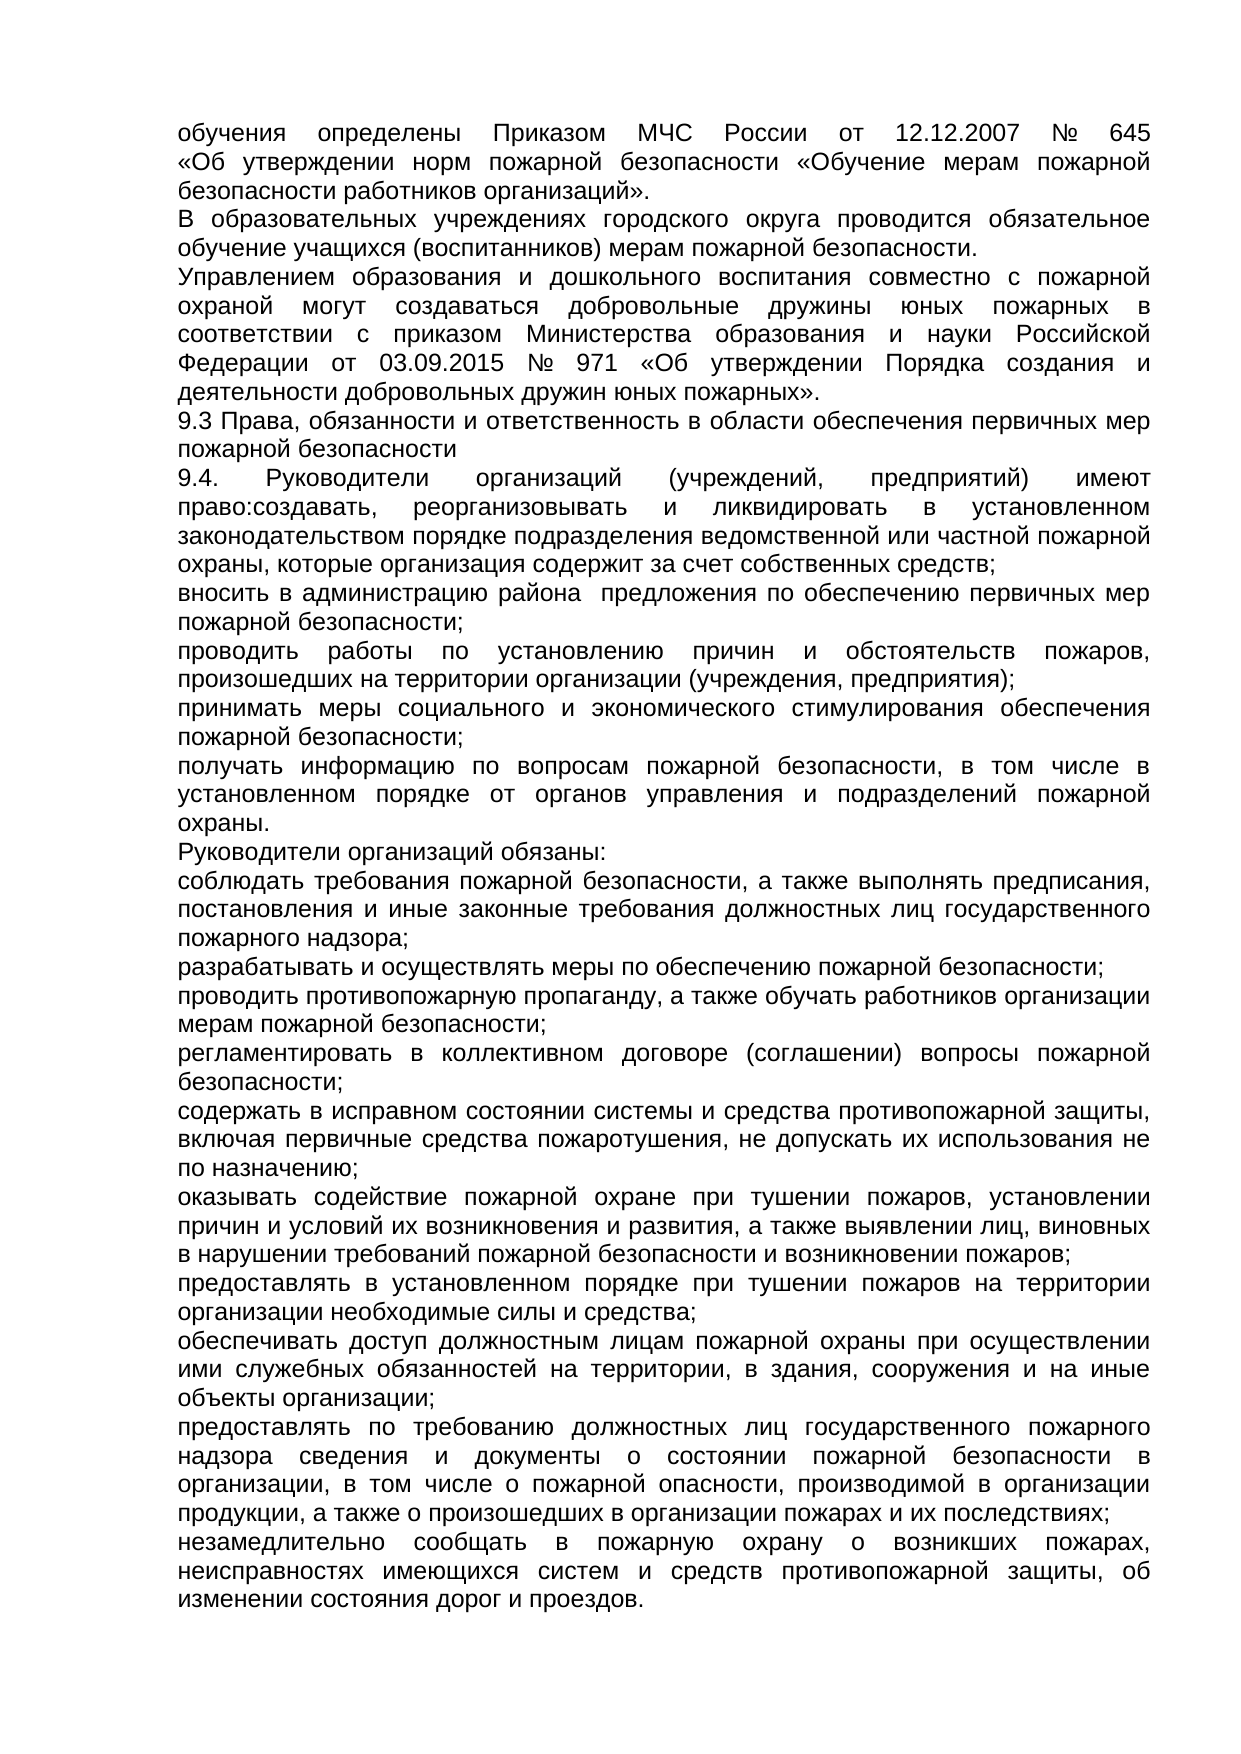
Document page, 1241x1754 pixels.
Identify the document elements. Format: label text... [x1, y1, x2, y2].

text оказывать содействие пожарной охране при тушении пожаров, установлении причин и условий их возникновения и развития, а также выявлении лиц, виновных в нарушении требований пожарной безопасности и возникновении пожаров; [177, 1182, 1152, 1268]
text получать информацию по вопросам пожарной безопасности, в том числе в установленном порядке от органов управления и подразделений пожарной охраны. [177, 751, 1152, 837]
text 9.3 Права, обязанности и ответственность в области обеспечения первичных мер пожарной безопасности [177, 406, 1152, 463]
text соблюдать требования пожарной безопасности, а также выполнять предписания, постановления и иные законные требования должностных лиц государственного пожарного надзора; [177, 866, 1152, 952]
text 9.4. Руководители организаций (учреждений, предприятий) имеют право:создавать, реорганизовывать и ликвидировать в установленном законодательством порядке подразделения ведомственной или частной пожарной охраны, которые организация содержит за счет собственных средств; [177, 463, 1152, 578]
text Руководители организаций обязаны: [177, 837, 1152, 866]
text В образовательных учреждениях городского округа проводится обязательное обучение учащихся (воспитанников) мерам пожарной безопасности. [177, 204, 1152, 262]
text принимать меры социального и экономического стимулирования обеспечения пожарной безопасности; [177, 693, 1152, 751]
text регламентировать в коллективном договоре (соглашении) вопросы пожарной безопасности; [177, 1038, 1152, 1096]
text предоставлять в установленном порядке при тушении пожаров на территории организации необходимые силы и средства; [177, 1268, 1152, 1326]
text предоставлять по требованию должностных лиц государственного пожарного надзора сведения и документы о состоянии пожарной безопасности в организации, в том числе о пожарной опасности, производимой в организации продукции, а также о произошедших в организации пожарах и их последствиях; [177, 1412, 1152, 1527]
text вносить в администрацию района предложения по обеспечению первичных мер пожарной безопасности; [177, 578, 1152, 636]
text содержать в исправном состоянии системы и средства противопожарной защиты, включая первичные средства пожаротушения, не допускать их использования не по назначению; [177, 1096, 1152, 1182]
text проводить противопожарную пропаганду, а также обучать работников организации мерам пожарной безопасности; [177, 981, 1152, 1038]
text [177, 118, 1152, 204]
text Управлением образования и дошкольного воспитания совместно с пожарной охраной могут создаваться добровольные дружины юных пожарных в соответствии с приказом Министерства образования и науки Российской Федерации от 03.09.2015 № 971 «Об утверждении Порядка создания и деятельности добровольных дружин юных пожарных». [177, 262, 1152, 406]
text проводить работы по установлению причин и обстоятельств пожаров, произошедших на территории организации (учреждения, предприятия); [177, 636, 1152, 693]
text незамедлительно сообщать в пожарную охрану о возникших пожарах, неисправностях имеющихся систем и средств противопожарной защиты, об изменении состояния дорог и проездов. [177, 1527, 1152, 1613]
text обеспечивать доступ должностным лицам пожарной охраны при осуществлении ими служебных обязанностей на территории, в здания, сооружения и на иные объекты организации; [177, 1326, 1152, 1412]
text разрабатывать и осуществлять меры по обеспечению пожарной безопасности; [177, 952, 1152, 981]
